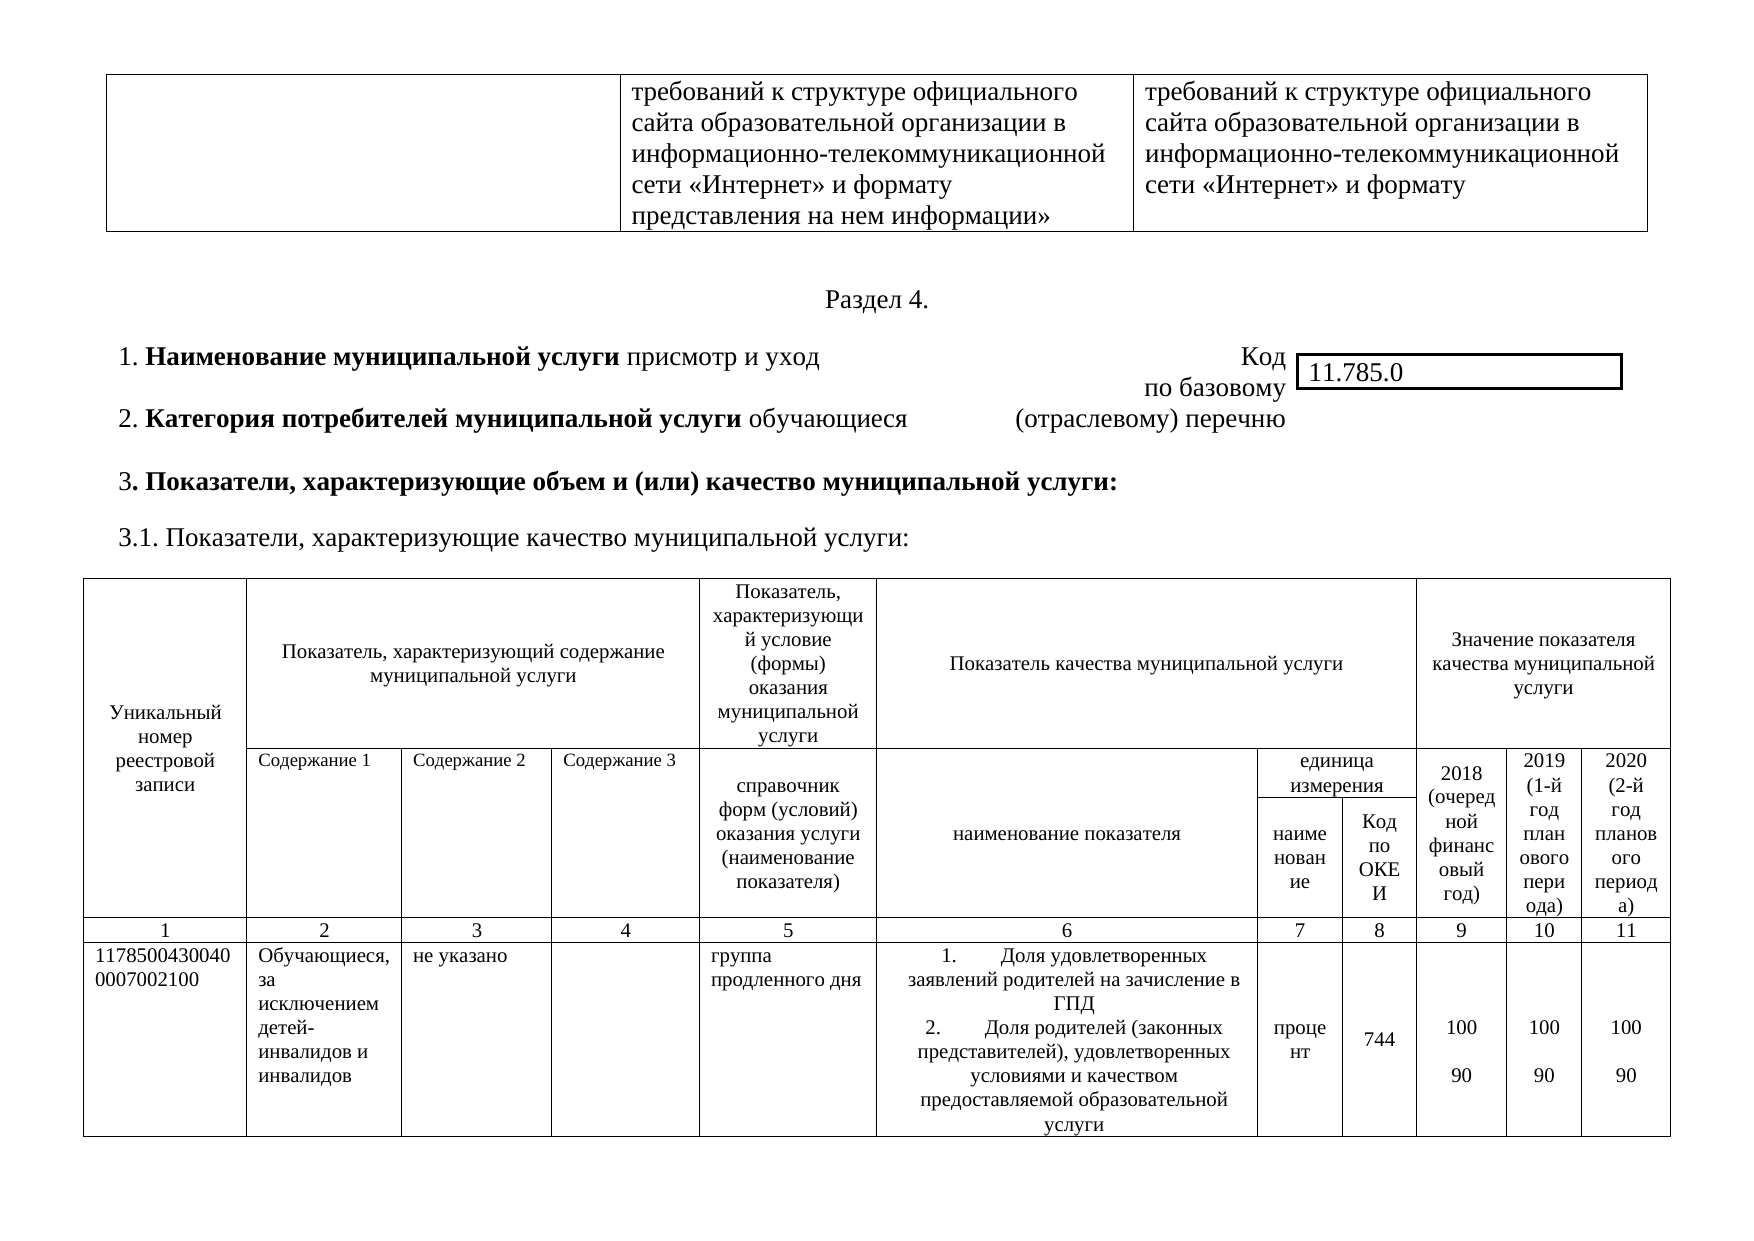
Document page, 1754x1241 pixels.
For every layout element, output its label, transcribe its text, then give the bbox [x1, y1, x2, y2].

table_cell 4 [552, 918, 699, 942]
table_cell 100 90 [1582, 943, 1670, 1136]
table_header Значение показателя качества муниципальной услуги [1417, 579, 1670, 747]
table_header Показатель, характеризующий содержание муниципальной услуги [247, 579, 699, 747]
table_cell Содержание 1 [247, 749, 401, 917]
table_cell 10 [1507, 918, 1581, 942]
table_cell 2018 (очередной финансовый год) [1417, 749, 1506, 917]
table_header [1297, 340, 1647, 465]
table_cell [107, 75, 620, 231]
table_cell Содержание 2 [402, 749, 551, 917]
table_header 1. Наименование муниципальной услуги присмотр и уход 2. Категория потребителей муниципальной услуги обучающиеся [107, 340, 987, 465]
table_cell справочник форм (условий) оказания услуги (наименование показателя) [700, 749, 876, 917]
table_cell 7 [1258, 918, 1342, 942]
table_cell 6 [877, 918, 1257, 942]
table_cell 100 90 [1417, 943, 1506, 1136]
text 3.1. Показатели, характеризующие качество муниципальной услуги: [118, 521, 1636, 552]
table_cell Содержание 3 [552, 749, 699, 917]
table_cell 5 [700, 918, 876, 942]
table_cell Обучающиеся, за исключением детей-инвалидов и инвалидов [247, 943, 401, 1136]
table_cell 11 [1582, 918, 1670, 942]
table_cell наименование показателя [877, 749, 1257, 917]
table_cell Код по ОКЕИ [1343, 798, 1416, 917]
table_cell Доля удовлетворенных заявлений родителей на зачисление в ГПД Доля родителей (законных представителей), удовлетворенных условиями и качеством предоставляемой образовательной услуги [877, 943, 1257, 1136]
table_cell [552, 943, 699, 1136]
table_cell единица измерения [1258, 749, 1416, 797]
table_header Код по базовому (отраслевому) перечню [988, 340, 1297, 465]
table_cell не указано [402, 943, 551, 1136]
table_cell 9 [1417, 918, 1506, 942]
table_header Показатель, характеризующий условие (формы) оказания муниципальной услуги [700, 579, 876, 747]
table_cell 2020 (2-й год планового периода) [1582, 749, 1670, 917]
table_cell группа продленного дня [700, 943, 876, 1136]
text 3. Показатели, характеризующие объем и (или) качество муниципальной услуги: [118, 465, 1636, 496]
table_cell 8 [1343, 918, 1416, 942]
table_cell 100 90 [1507, 943, 1581, 1136]
table_cell 1 [84, 918, 246, 942]
table_cell 744 [1343, 943, 1416, 1136]
table_header Уникальный номер реестровой записи [84, 579, 246, 917]
table_cell наименование [1258, 798, 1342, 917]
text Раздел 4. [118, 284, 1636, 315]
table_cell 11785004300400007002100 [84, 943, 246, 1136]
table_cell 3 [402, 918, 551, 942]
table_cell 2019 (1-й год планового периода) [1507, 749, 1581, 917]
table_header Показатель качества муниципальной услуги [877, 579, 1416, 747]
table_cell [1134, 75, 1647, 231]
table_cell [621, 75, 1133, 231]
table_cell процент [1258, 943, 1342, 1136]
table_cell 2 [247, 918, 401, 942]
